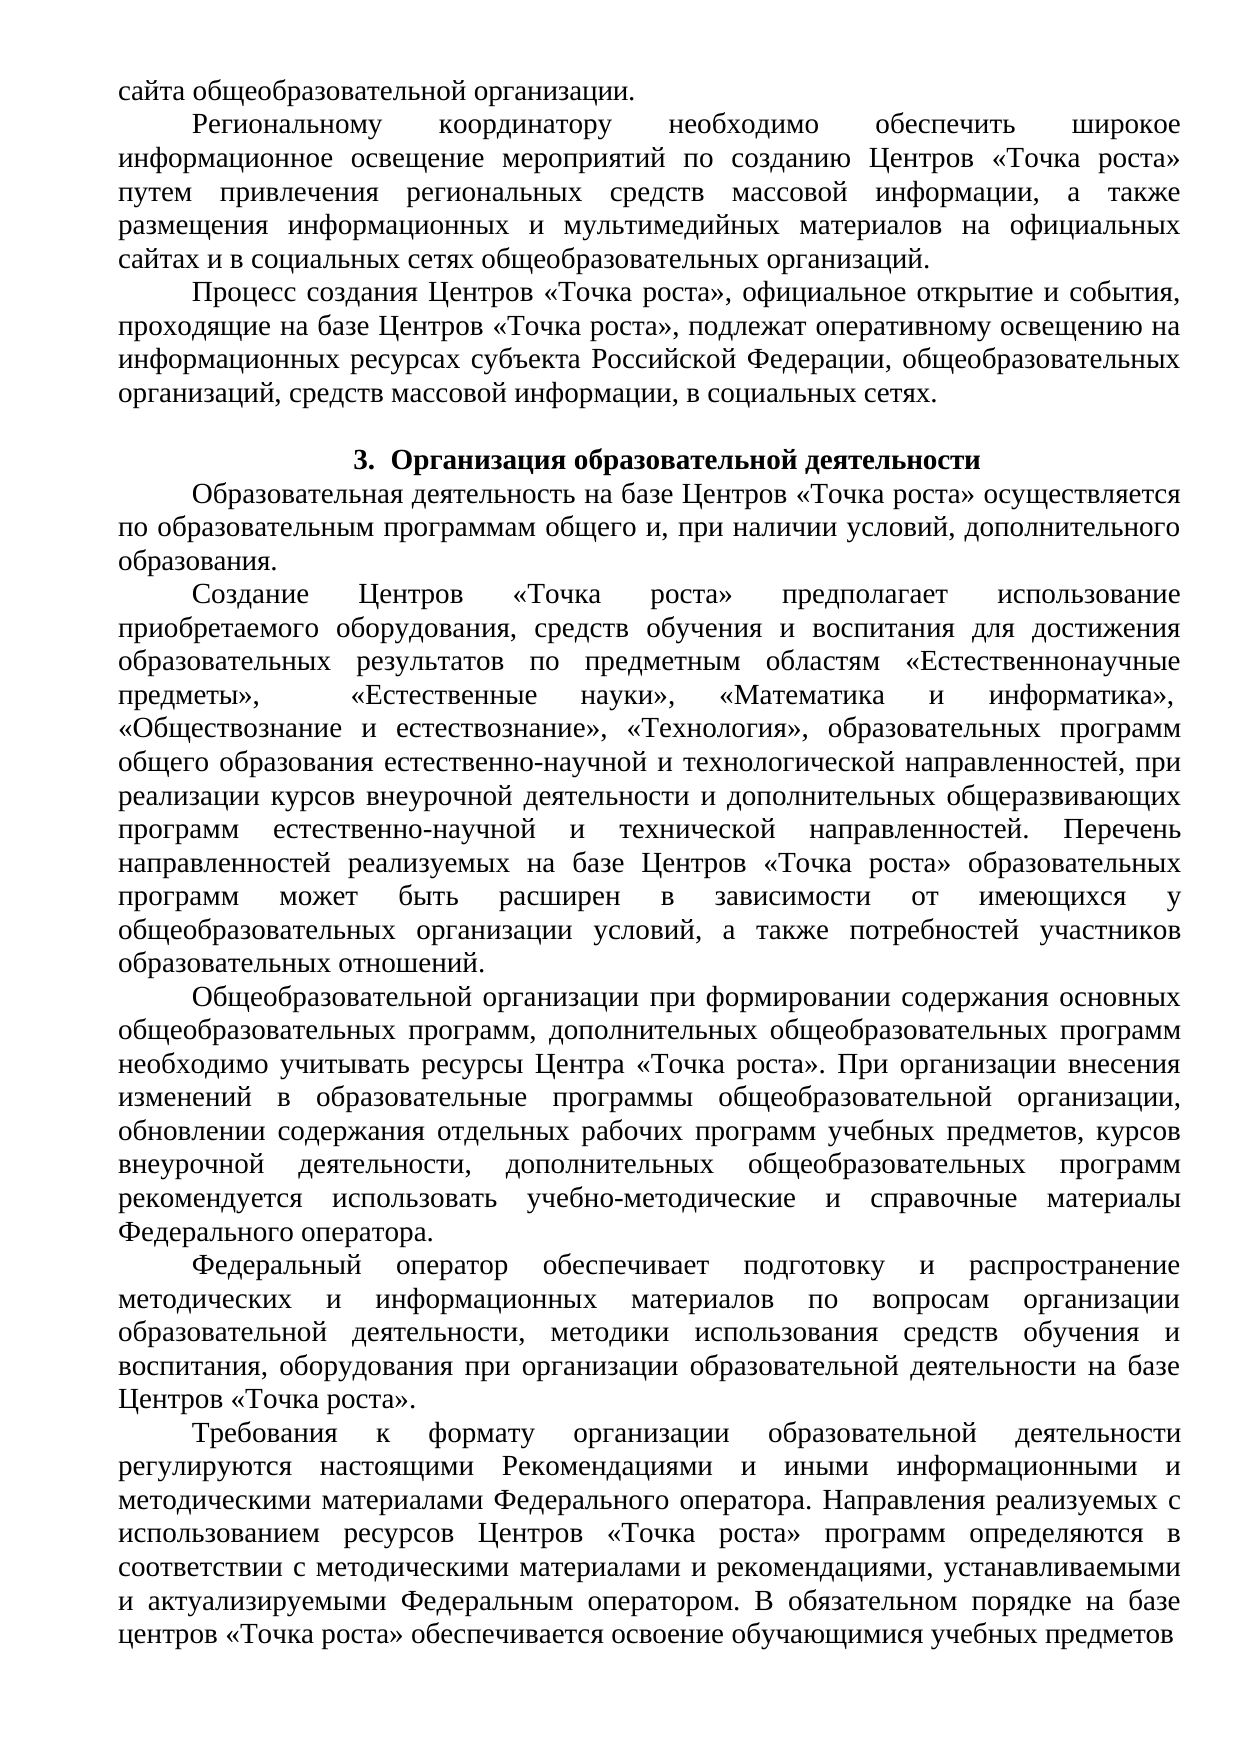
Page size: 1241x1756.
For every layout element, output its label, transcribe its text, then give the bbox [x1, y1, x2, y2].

text Процесс создания Центров «Точка роста», официальное открытие и события, проходящие на базе Центров «Точка роста», подлежат оперативному освещению на информационных ресурсах субъекта Российской Федерации, общеобразовательных организаций, средств массовой информации, в социальных сетях. [118, 274, 1181, 408]
text Образовательная деятельность на базе Центров «Точка роста» осуществляется по образовательным программам общего и, при наличии условий, дополнительного образования. [118, 476, 1182, 576]
text Требования к формату организации образовательной деятельности регулируются настоящими Рекомендациями и иными информационными и методическими материалами Федерального оператора. Направления реализуемых с использованием ресурсов Центров «Точка роста» программ определяются в соответствии с методическими материалами и рекомендациями, устанавливаемыми и актуализируемыми Федеральным оператором. В обязательном порядке на базе центров «Точка роста» обеспечивается освоение обучающимися учебных предметов [118, 1415, 1182, 1650]
text сайта общеобразовательной организации. [118, 73, 1205, 106]
text «Обществознание и естествознание», «Технология», образовательных программ общего образования естественно-научной и технологической направленностей, при реализации курсов внеурочной деятельности и дополнительных общеразвивающих программ естественно-научной и технической направленностей. Перечень направленностей реализуемых на базе Центров «Точка роста» образовательных программ может быть расширен в зависимости от имеющихся у общеобразовательных организации условий, а также потребностей участников образовательных отношений. [118, 711, 1182, 979]
subtitle Организация образовательной деятельности [353, 442, 1205, 476]
text Федеральный оператор обеспечивает подготовку и распространение методических и информационных материалов по вопросам организации образовательной деятельности, методики использования средств обучения и воспитания, оборудования при организации образовательной деятельности на базе Центров «Точка роста». [118, 1247, 1181, 1415]
text Общеобразовательной организации при формировании содержания основных общеобразовательных программ, дополнительных общеобразовательных программ необходимо учитывать ресурсы Центра «Точка роста». При организации внесения изменений в образовательные программы общеобразовательной организации, обновлении содержания отдельных рабочих программ учебных предметов, курсов внеурочной деятельности, дополнительных общеобразовательных программ рекомендуется использовать учебно-методические и справочные материалы Федерального оператора. [118, 979, 1182, 1247]
text Региональному координатору необходимо обеспечить широкое информационное освещение мероприятий по созданию Центров «Точка роста» путем привлечения региональных средств массовой информации, а также размещения информационных и мультимедийных материалов на официальных сайтах и в социальных сетях общеобразовательных организаций. [118, 107, 1181, 274]
text Создание Центров «Точка роста» предполагает использование приобретаемого оборудования, средств обучения и воспитания для достижения образовательных результатов по предметным областям «Естественнонаучные предметы», «Естественные науки», «Математика и информатика», [118, 576, 1181, 711]
